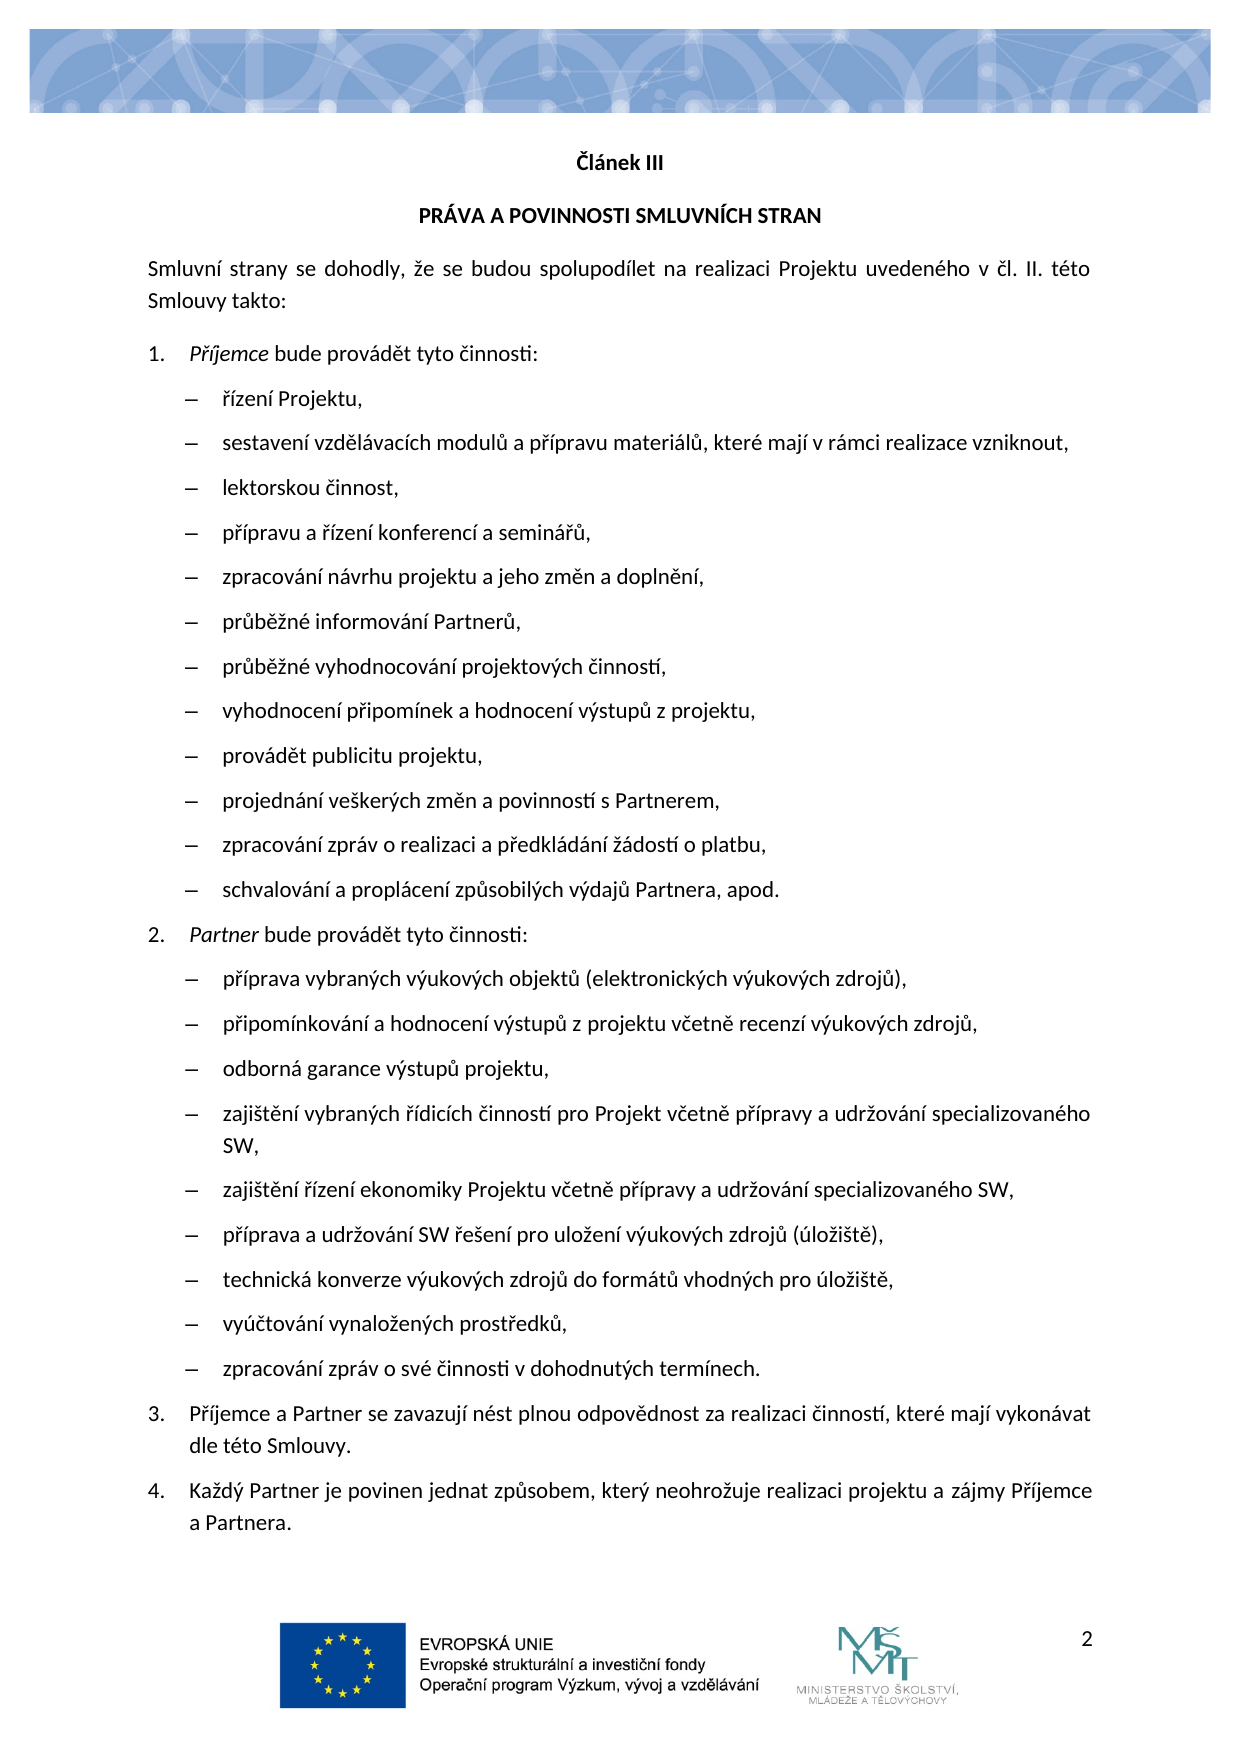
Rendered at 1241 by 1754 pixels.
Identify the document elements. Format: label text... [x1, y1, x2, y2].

list zpracování zpráv o realizaci a předkládání žádostí o platbu, [185, 831, 1092, 858]
list připomínkování a hodnocení výstupů z projektu včetně recenzí výukových zdrojů, [185, 1009, 1092, 1037]
text Příjemce a Partner se zavazují nést plnou odpovědnost za realizaci činností, které mají vykonávat dle této Smlouvy. [148, 1399, 1092, 1459]
text Článek III [148, 148, 1092, 176]
list vyúčtování vynaložených prostředků, [185, 1309, 1092, 1338]
list zpracování návrhu projektu a jeho změn a doplnění, [185, 562, 1092, 590]
list provádět publicitu projektu, [185, 741, 1092, 769]
picture [237, 1581, 1000, 1750]
list schvalování a proplácení způsobilých výdajů Partnera, apod. [185, 875, 1092, 903]
list zajištění řízení ekonomiky Projektu včetně přípravy a udržování specializovaného SW, [185, 1176, 1092, 1203]
list technická konverze výukových zdrojů do formátů vhodných pro úložiště, [185, 1265, 1092, 1293]
text Smluvní strany se dohodly, že se budou spolupodílet na realizaci Projektu uvedeného v čl. II. této Smlouvy takto: [148, 254, 1092, 314]
list vyhodnocení připomínek a hodnocení výstupů z projektu, [185, 696, 1092, 724]
list přípravu a řízení konferencí a seminářů, [185, 518, 1092, 546]
list příprava a udržování SW řešení pro uložení výukových zdrojů (úložiště), [185, 1220, 1092, 1248]
text Příjemce bude provádět tyto činnosti: [148, 339, 1092, 367]
list zpracování zpráv o své činnosti v dohodnutých termínech. [185, 1354, 1092, 1382]
picture [29, 29, 1211, 113]
text PRÁVA A POVINNOSTI SMLUVNÍCH STRAN [148, 201, 1092, 229]
list průběžné vyhodnocování projektových činností, [185, 652, 1092, 680]
list průběžné informování Partnerů, [185, 607, 1092, 635]
list příprava vybraných výukových objektů (elektronických výukových zdrojů), [185, 964, 1092, 993]
text Partner bude provádět tyto činnosti: [148, 920, 1092, 948]
list lektorskou činnost, [185, 473, 1092, 501]
list projednání veškerých změn a povinností s Partnerem, [185, 786, 1092, 814]
list řízení Projektu, [185, 384, 1092, 412]
list zajištění vybraných řídicích činností pro Projekt včetně přípravy a udržování specializovaného SW, [185, 1099, 1092, 1159]
list odborná garance výstupů projektu, [185, 1054, 1092, 1082]
list sestavení vzdělávacích modulů a přípravu materiálů, které mají v rámci realizace vzniknout, [185, 428, 1092, 456]
text Každý Partner je povinen jednat způsobem, který neohrožuje realizaci projektu a zájmy Příjemce a Partnera. [148, 1476, 1092, 1536]
